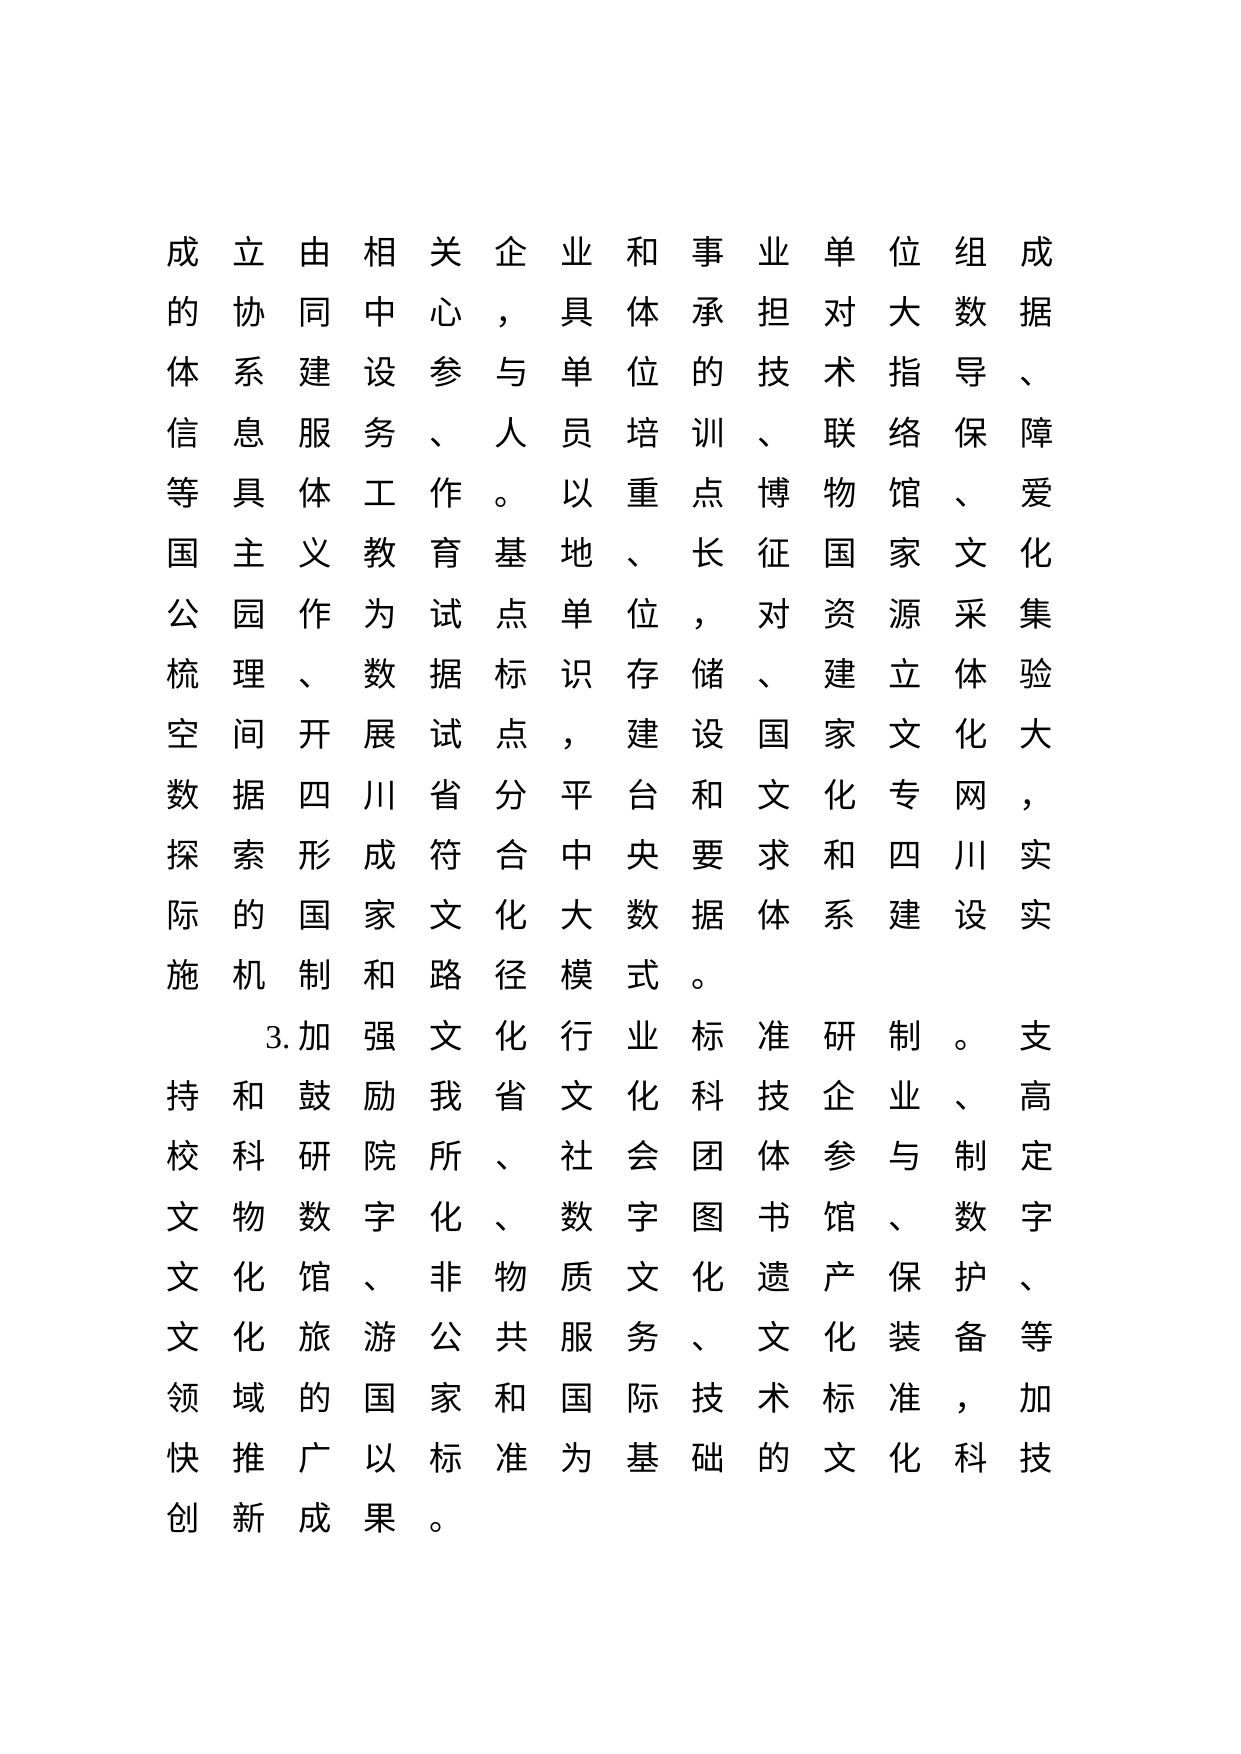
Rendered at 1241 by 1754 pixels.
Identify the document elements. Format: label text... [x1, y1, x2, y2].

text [167, 219, 1085, 1003]
text 3.加强文化行业标准研制。支持和鼓励我省文化科技企业、高校科研院所、社会团体参与制定文物数字化、数字图书馆、数字文化馆、非物质文化遗产保护、文化旅游公共服务、文化装备等领域的国家和国际技术标准，加快推广以标准为基础的文化科技创新成果。 [167, 1003, 1085, 1546]
